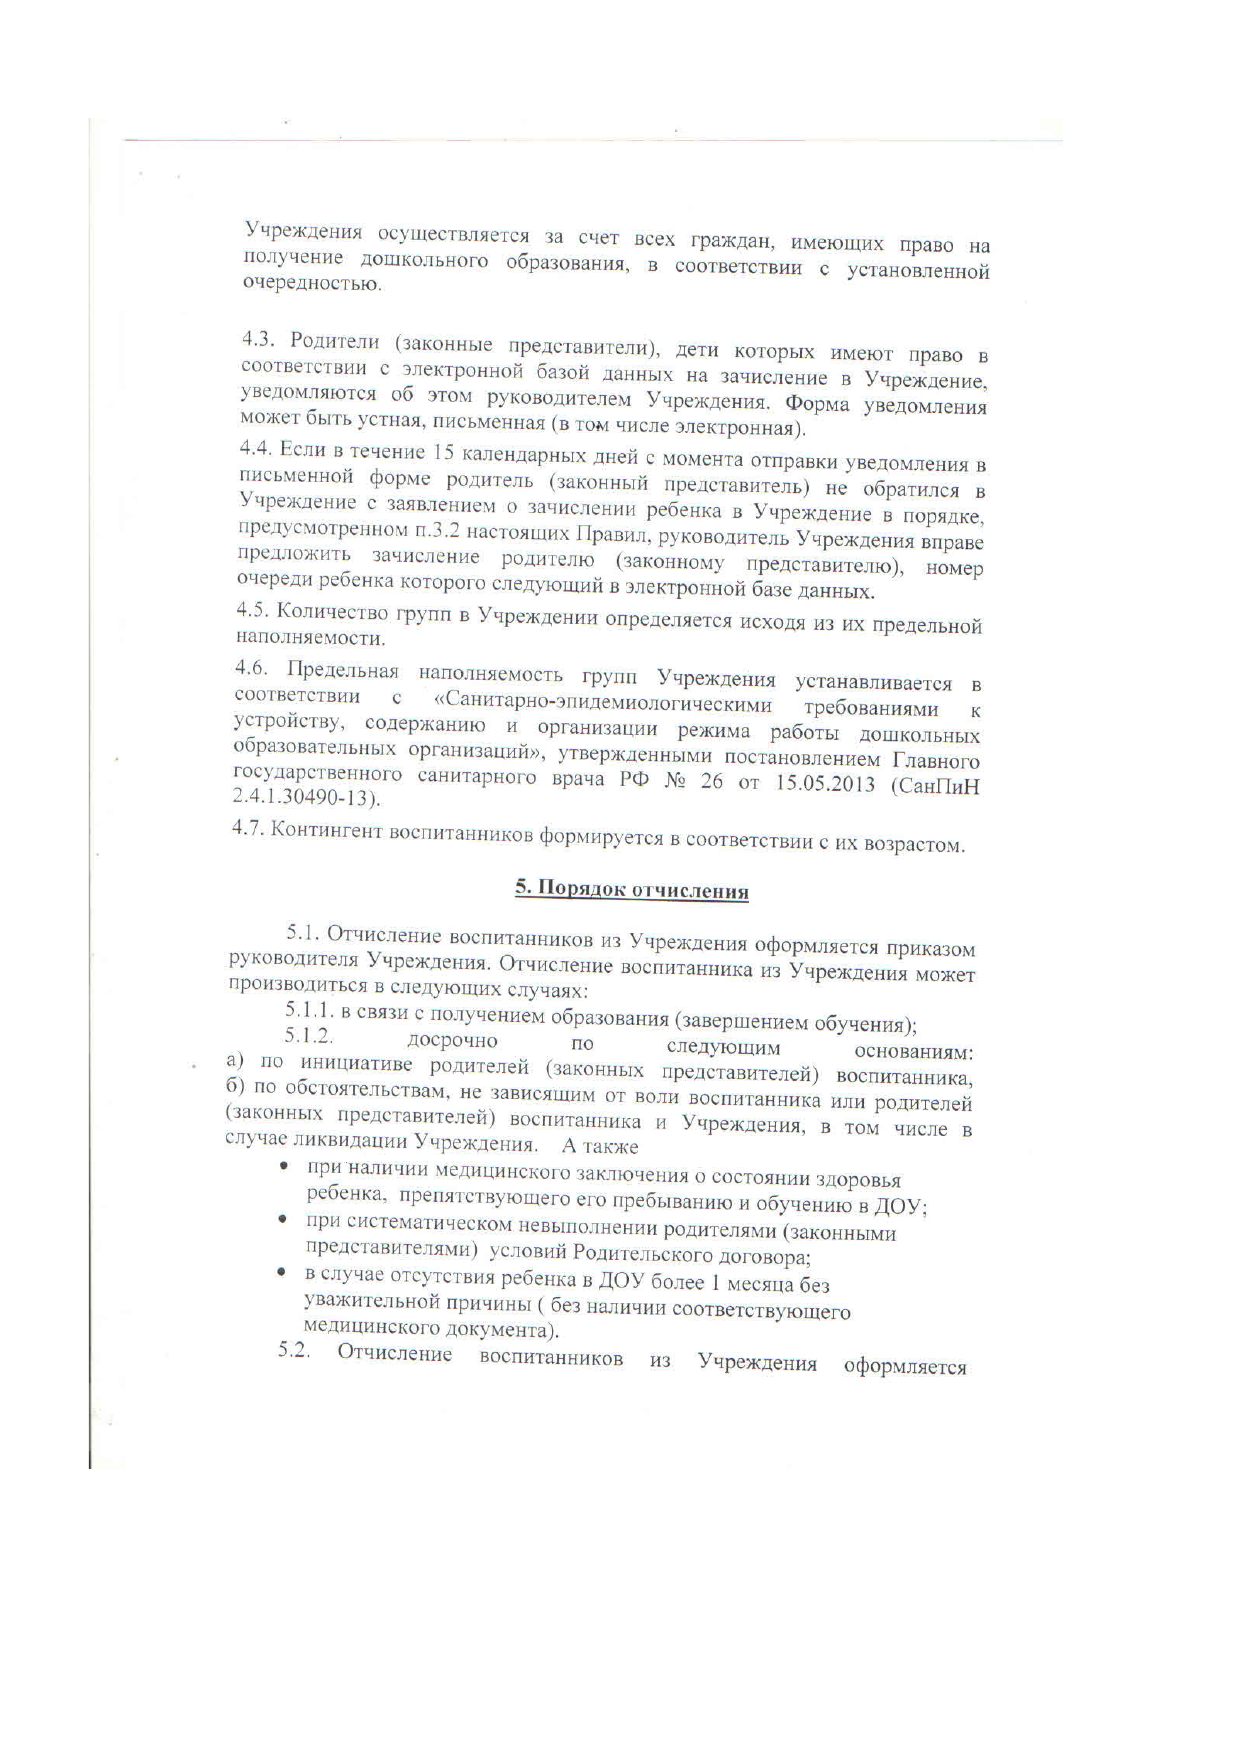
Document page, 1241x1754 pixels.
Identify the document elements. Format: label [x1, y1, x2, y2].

picture [88, 118, 1064, 1469]
